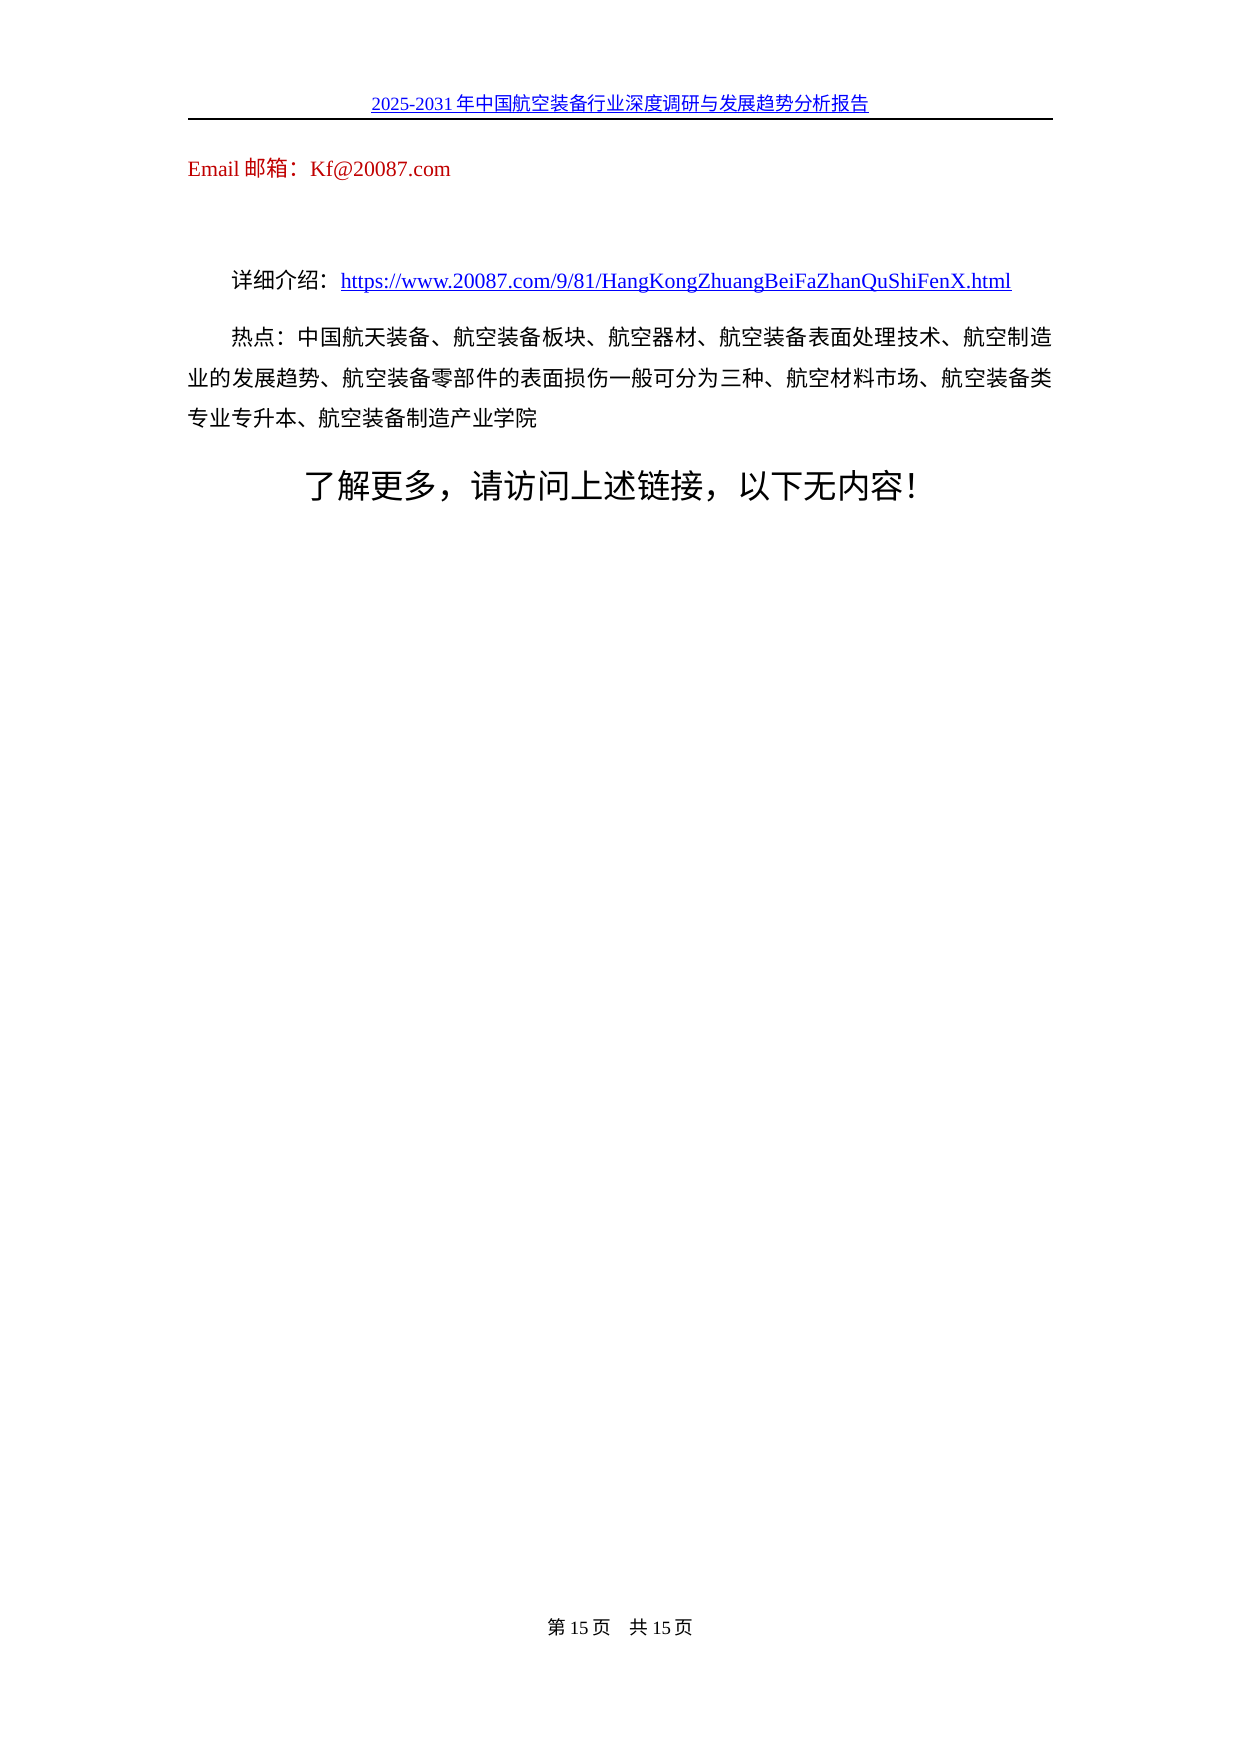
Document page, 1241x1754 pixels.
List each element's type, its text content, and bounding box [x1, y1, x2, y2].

text 热点：中国航天装备、航空装备板块、航空器材、航空装备表面处理技术、航空制造业的发展趋势、航空装备零部件的表面损伤一般可分为三种、航空材料市场、航空装备类专业专升本、航空装备制造产业学院 [187, 320, 1053, 433]
text Email邮箱：Kf@20087.com [187, 150, 1053, 183]
title 了解更多，请访问上述链接，以下无内容！ [187, 451, 1053, 516]
text 详细介绍：https://www.20087.com/9/81/HangKongZhuangBeiFaZhanQuShiFenX.html [187, 263, 1053, 296]
